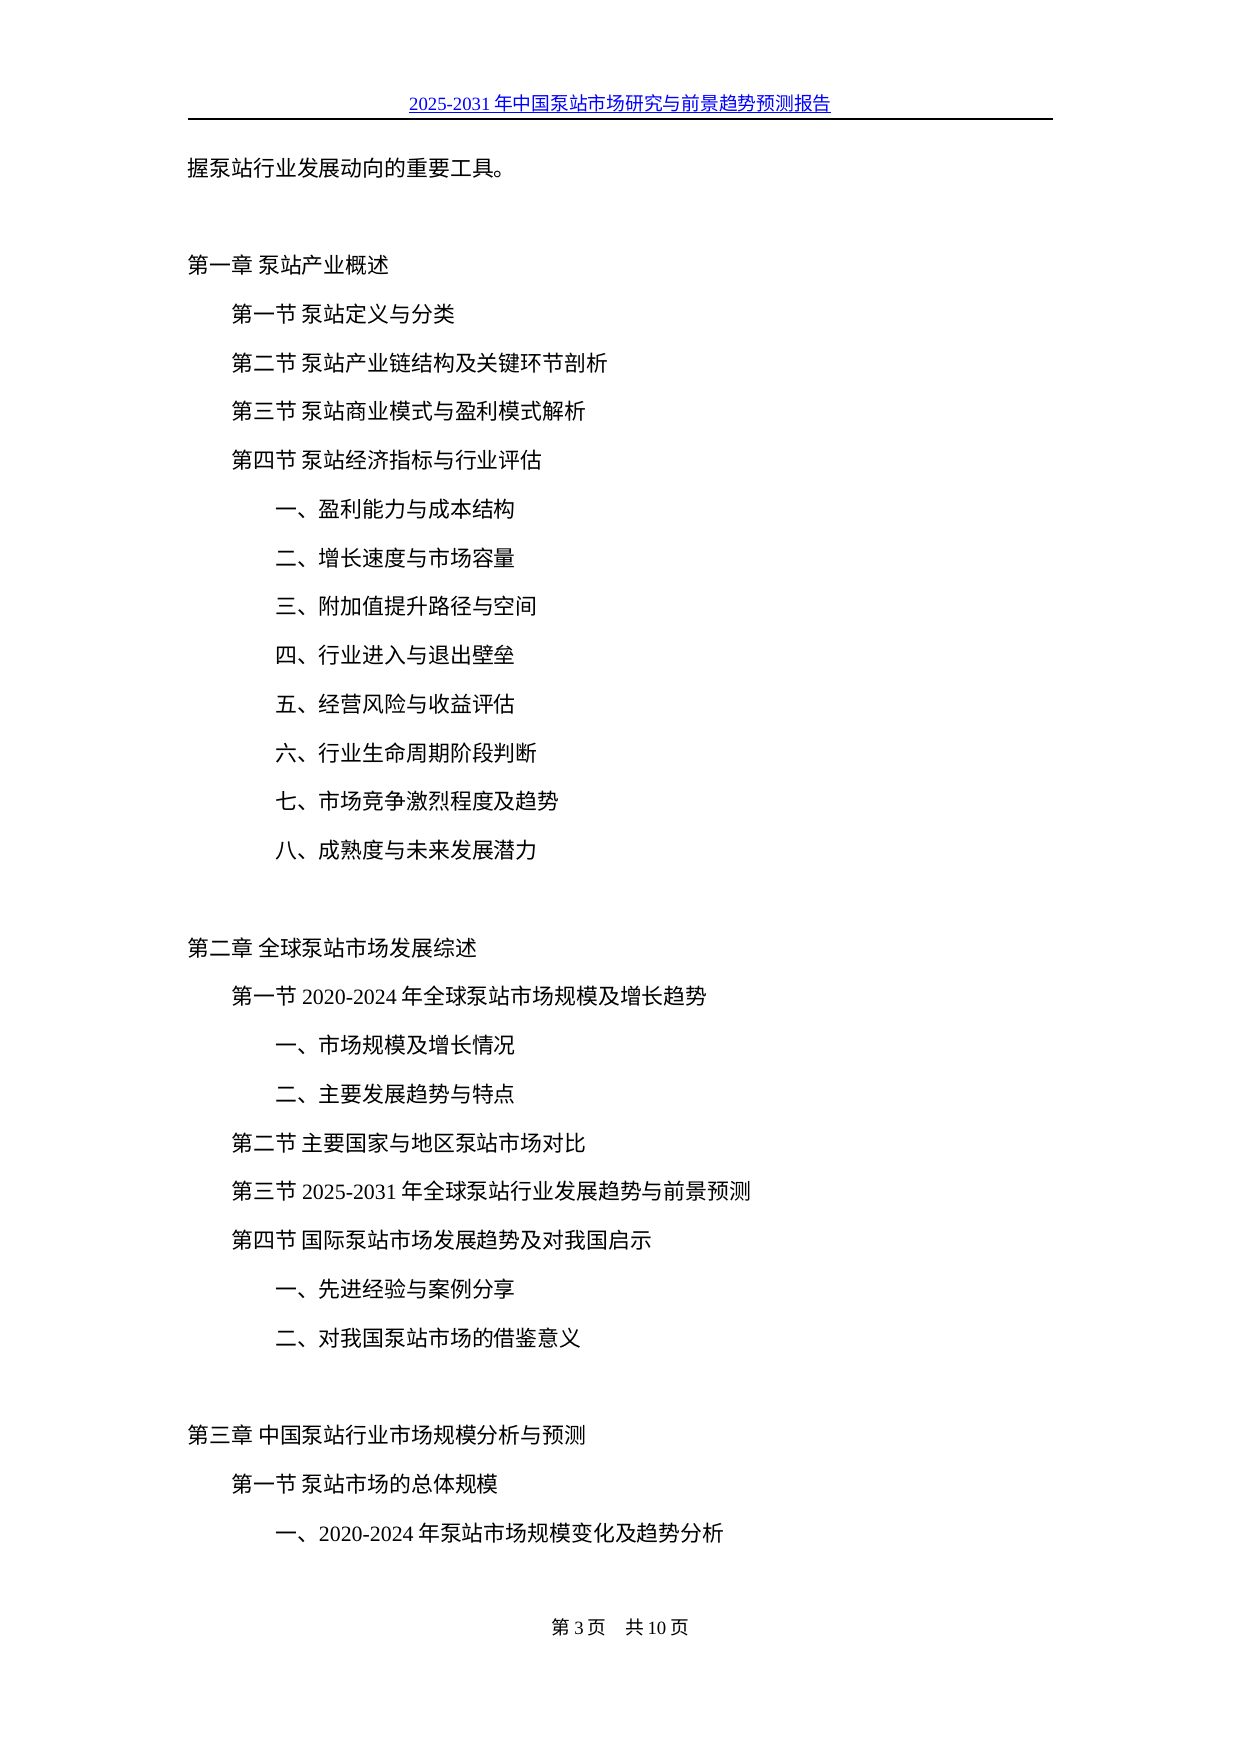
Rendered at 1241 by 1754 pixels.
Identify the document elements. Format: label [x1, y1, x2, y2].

text [187, 150, 1053, 1548]
